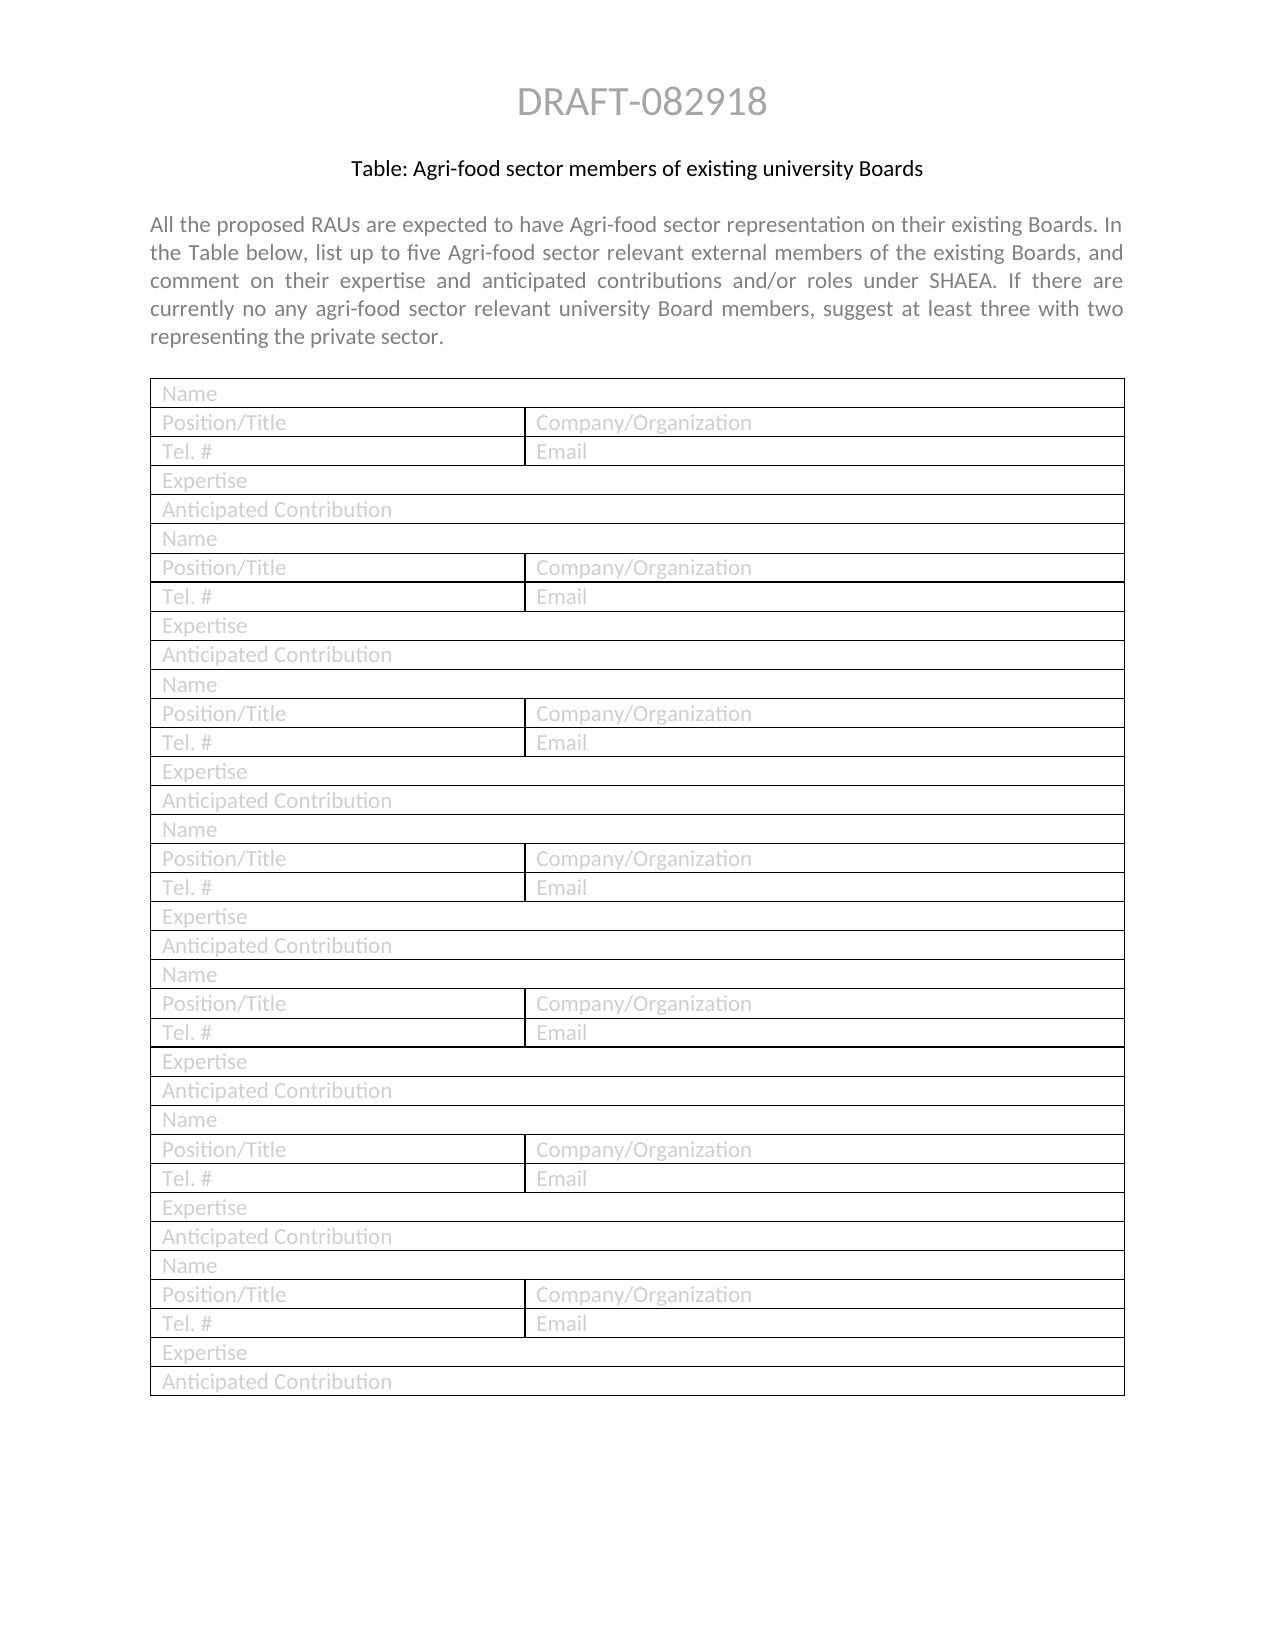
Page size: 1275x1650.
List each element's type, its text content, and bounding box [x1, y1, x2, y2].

table_cell Name [151, 960, 1124, 988]
table_cell Email [526, 583, 1124, 611]
table_cell Tel. # [151, 873, 524, 901]
table_cell Tel. # [151, 437, 524, 465]
table_cell Company/Organization [526, 844, 1124, 872]
text Table: Agri-food sector members of existing university Boards [150, 154, 1125, 182]
table_cell Tel. # [151, 1164, 524, 1192]
table_cell Position/Title [151, 844, 524, 872]
table_cell Email [526, 437, 1124, 465]
table_cell Email [526, 1164, 1124, 1192]
table_cell Email [526, 873, 1124, 901]
table_cell Company/Organization [526, 1135, 1124, 1163]
table_cell Anticipated Contribution [151, 641, 1124, 669]
table_cell Email [526, 728, 1124, 756]
table_cell Position/Title [151, 1135, 524, 1163]
table_cell Name [151, 815, 1124, 843]
table_cell Anticipated Contribution [151, 786, 1124, 814]
table_cell Name [151, 670, 1124, 698]
table_cell Anticipated Contribution [151, 495, 1124, 523]
table_cell Company/Organization [526, 408, 1124, 436]
table_cell Email [526, 1019, 1124, 1046]
table_cell Tel. # [151, 583, 524, 611]
table_cell Expertise [151, 1048, 1124, 1076]
table_cell Position/Title [151, 554, 524, 581]
table_cell Tel. # [151, 1309, 524, 1337]
table_cell Anticipated Contribution [151, 1222, 1124, 1250]
table_cell Name [151, 1251, 1124, 1279]
table_cell Expertise [151, 1193, 1124, 1221]
table_cell Company/Organization [526, 1280, 1124, 1308]
table_cell Position/Title [151, 989, 524, 1017]
table_cell Tel. # [151, 1019, 524, 1046]
table_cell Position/Title [151, 1280, 524, 1308]
text All the proposed RAUs are expected to have Agri-food sector representation on their existing Boards. In the Table below, list up to five Agri-food sector relevant external members of the existing Boards, and comment on their expertise and anticipated contributions and/or roles under SHAEA. If there are currently no any agri-food sector relevant university Board members, suggest at least three with two representing the private sector. [150, 210, 1125, 350]
table_cell Anticipated Contribution [151, 1077, 1124, 1104]
table_header Name [151, 379, 1124, 407]
table_cell Expertise [151, 466, 1124, 494]
table_cell Expertise [151, 1338, 1124, 1366]
table_cell Name [151, 1106, 1124, 1134]
table_cell Expertise [151, 612, 1124, 639]
table_cell Company/Organization [526, 554, 1124, 581]
table_cell Email [526, 1309, 1124, 1337]
table_cell Expertise [151, 902, 1124, 930]
table_cell Position/Title [151, 699, 524, 727]
table_cell Expertise [151, 757, 1124, 785]
table_cell Position/Title [151, 408, 524, 436]
table_cell Company/Organization [526, 699, 1124, 727]
table_cell Anticipated Contribution [151, 1367, 1124, 1395]
table_cell Anticipated Contribution [151, 931, 1124, 959]
table_cell Company/Organization [526, 989, 1124, 1017]
table_cell Tel. # [151, 728, 524, 756]
table_cell Name [151, 524, 1124, 552]
